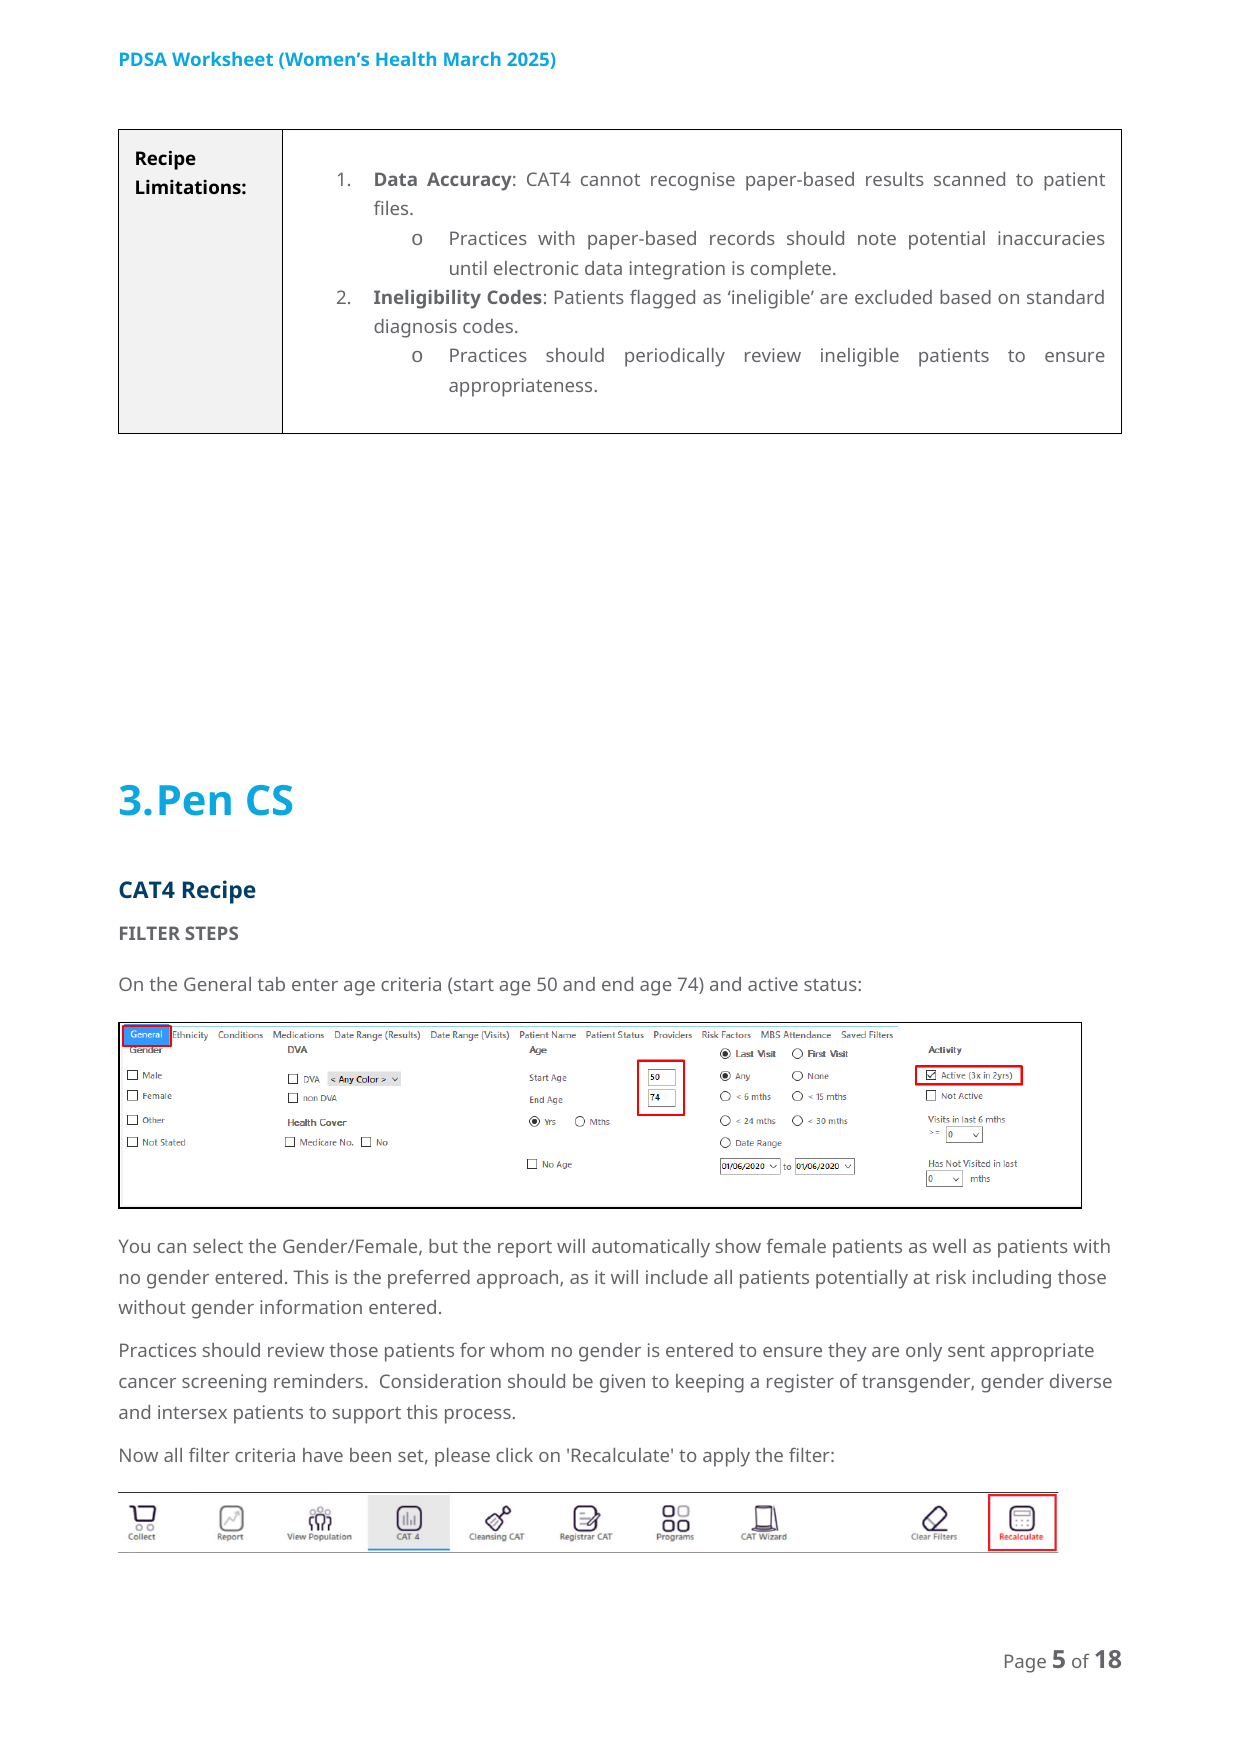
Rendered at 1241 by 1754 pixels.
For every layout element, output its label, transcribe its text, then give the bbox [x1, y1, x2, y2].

text Now all filter criteria have been set, please click on 'Recalculate' to apply the filter: [118, 1442, 1122, 1468]
text On the General tab enter age criteria (start age 50 and end age 74) and active status: [118, 972, 1122, 997]
text Practices should review those patients for whom no gender is entered to ensure they are only sent appropriate cancer screening reminders. Consideration should be given to keeping a register of transgender, gender diverse and intersex patients to support this process. [118, 1338, 1122, 1424]
picture [120, 1023, 1081, 1207]
table_cell Recipe Limitations: [119, 130, 282, 433]
picture [118, 1492, 1059, 1553]
text You can select the Gender/Female, but the report will automatically show female patients as well as patients with no gender entered. This is the preferred approach, as it will include all patients potentially at risk including those without gender information entered. [118, 1233, 1122, 1320]
text FILTER STEPS [118, 920, 1122, 946]
table_cell Data Accuracy: CAT4 cannot recognise paper-based results scanned to patient files. Practices with paper-based records should note potential inaccuracies until electronic data integration is complete. Ineligibility Codes: Patients flagged as ‘ineligible’ are excluded based on standard diagnosis codes. Practices should periodically review ineligible patients to ensure appropriateness. [283, 130, 1121, 433]
subtitle Pen CS [118, 771, 1122, 828]
subtitle CAT4 Recipe [118, 874, 1122, 905]
